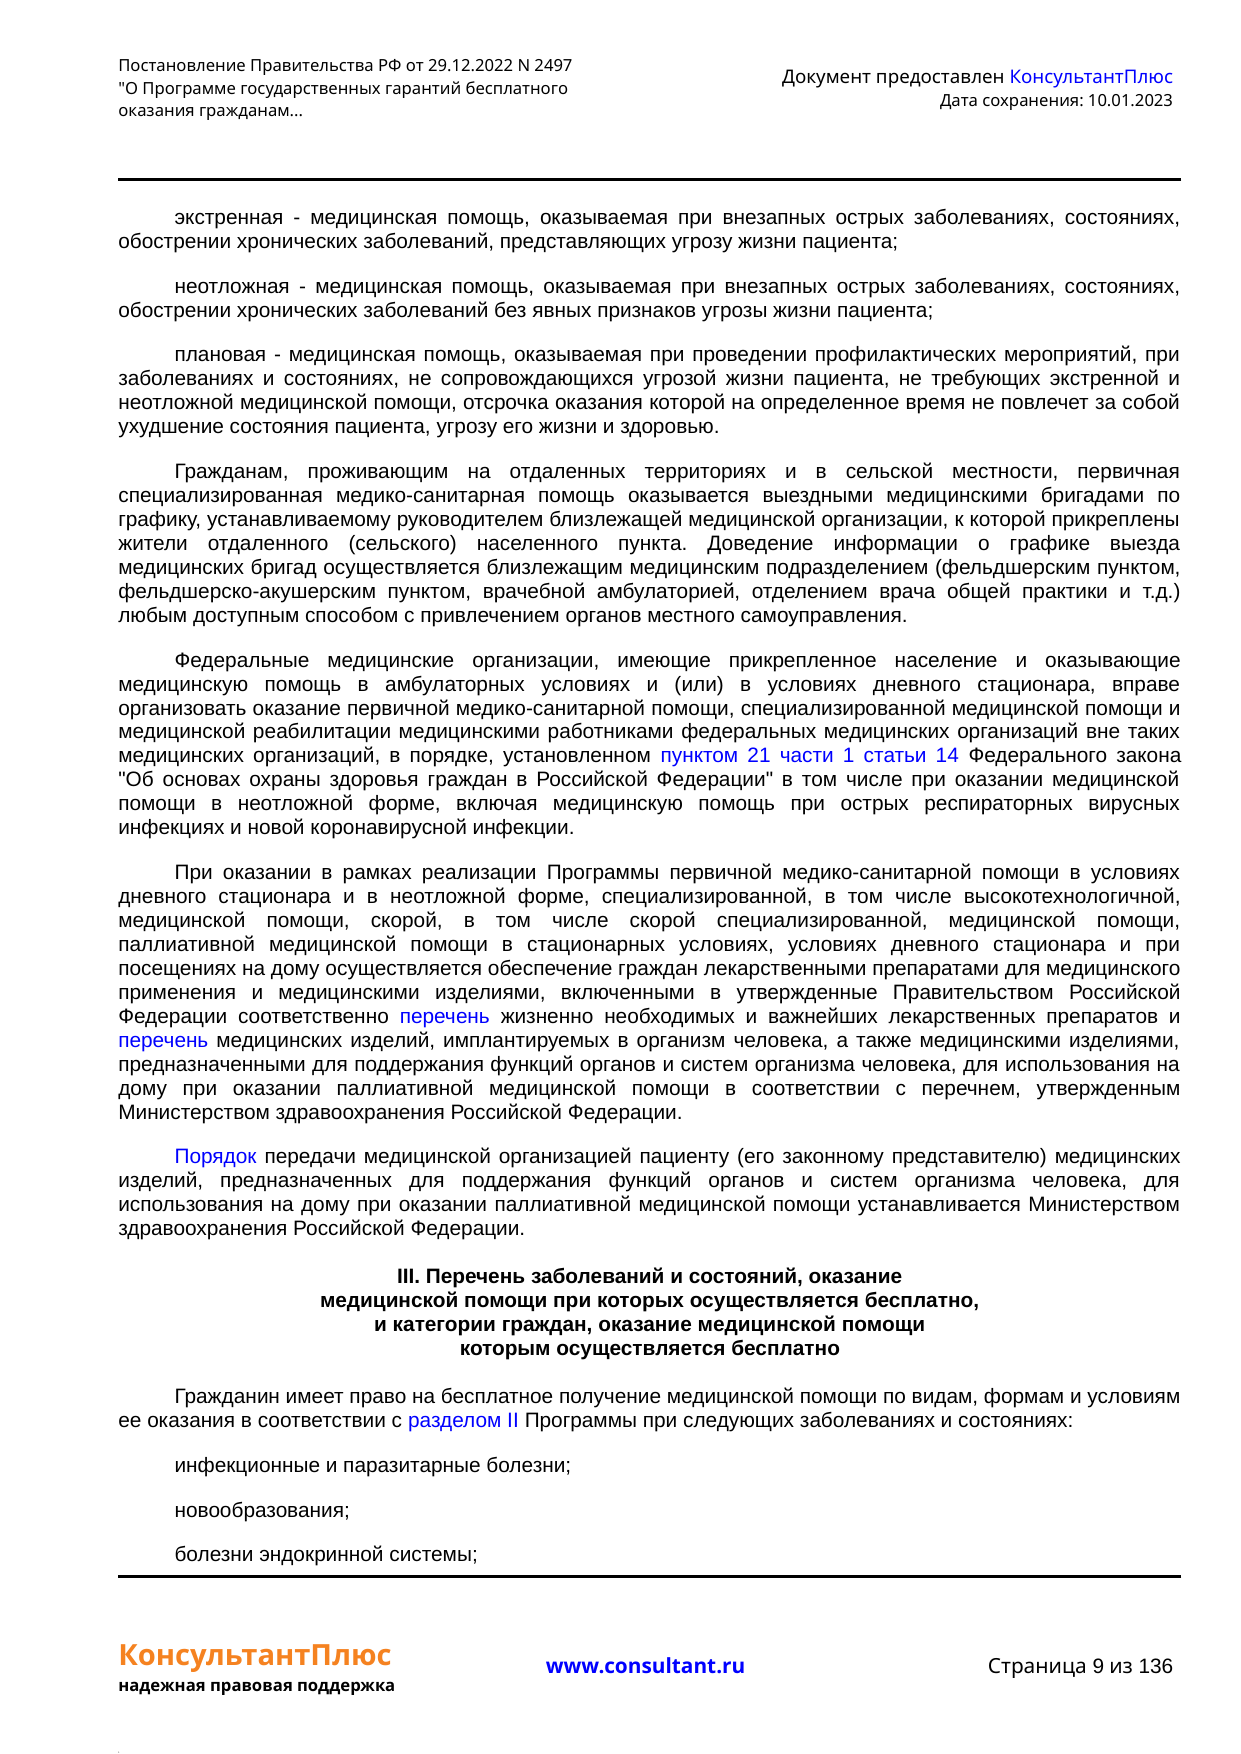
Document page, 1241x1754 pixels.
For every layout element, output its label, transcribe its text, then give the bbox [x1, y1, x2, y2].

text неотложная - медицинская помощь, оказываемая при внезапных острых заболеваниях, состояниях, обострении хронических заболеваний без явных признаков угрозы жизни пациента; [118, 273, 1181, 321]
text Порядок передачи медицинской организацией пациенту (его законному представителю) медицинских изделий, предназначенных для поддержания функций органов и систем организма человека, для использования на дому при оказании паллиативной медицинской помощи устанавливается Министерством здравоохранения Российской Федерации. [118, 1144, 1181, 1240]
text болезни эндокринной системы; [118, 1542, 1181, 1566]
title которым осуществляется бесплатно [118, 1336, 1181, 1360]
text Федеральные медицинские организации, имеющие прикрепленное население и оказывающие медицинскую помощь в амбулаторных условиях и (или) в условиях дневного стационара, вправе организовать оказание первичной медико-санитарной помощи, специализированной медицинской помощи и медицинской реабилитации медицинскими работниками федеральных медицинских организаций вне таких медицинских организаций, в порядке, установленном пунктом 21 части 1 статьи 14 Федерального закона "Об основах охраны здоровья граждан в Российской Федерации" в том числе при оказании медицинской помощи в неотложной форме, включая медицинскую помощь при острых респираторных вирусных инфекциях и новой коронавирусной инфекции. [118, 647, 1181, 839]
title медицинской помощи при которых осуществляется бесплатно, [118, 1288, 1181, 1312]
text новообразования; [118, 1497, 1181, 1521]
text плановая - медицинская помощь, оказываемая при проведении профилактических мероприятий, при заболеваниях и состояниях, не сопровождающихся угрозой жизни пациента, не требующих экстренной и неотложной медицинской помощи, отсрочка оказания которой на определенное время не повлечет за собой ухудшение состояния пациента, угрозу его жизни и здоровью. [118, 342, 1181, 438]
title III. Перечень заболеваний и состояний, оказание [118, 1264, 1181, 1288]
text Гражданин имеет право на бесплатное получение медицинской помощи по видам, формам и условиям ее оказания в соответствии с разделом II Программы при следующих заболеваниях и состояниях: [118, 1384, 1181, 1432]
text При оказании в рамках реализации Программы первичной медико-санитарной помощи в условиях дневного стационара и в неотложной форме, специализированной, в том числе высокотехнологичной, медицинской помощи, скорой, в том числе скорой специализированной, медицинской помощи, паллиативной медицинской помощи в стационарных условиях, условиях дневного стационара и при посещениях на дому осуществляется обеспечение граждан лекарственными препаратами для медицинского применения и медицинскими изделиями, включенными в утвержденные Правительством Российской Федерации соответственно перечень жизненно необходимых и важнейших лекарственных препаратов и перечень медицинских изделий, имплантируемых в организм человека, а также медицинскими изделиями, предназначенными для поддержания функций органов и систем организма человека, для использования на дому при оказании паллиативной медицинской помощи в соответствии с перечнем, утвержденным Министерством здравоохранения Российской Федерации. [118, 860, 1181, 1123]
text экстренная - медицинская помощь, оказываемая при внезапных острых заболеваниях, состояниях, обострении хронических заболеваний, представляющих угрозу жизни пациента; [118, 205, 1181, 253]
text Гражданам, проживающим на отдаленных территориях и в сельской местности, первичная специализированная медико-санитарная помощь оказывается выездными медицинскими бригадами по графику, устанавливаемому руководителем близлежащей медицинской организации, к которой прикреплены жители отдаленного (сельского) населенного пункта. Доведение информации о графике выезда медицинских бригад осуществляется близлежащим медицинским подразделением (фельдшерским пунктом, фельдшерско-акушерским пунктом, врачебной амбулаторией, отделением врача общей практики и т.д.) любым доступным способом с привлечением органов местного самоуправления. [118, 459, 1181, 627]
text инфекционные и паразитарные болезни; [118, 1453, 1181, 1477]
title и категории граждан, оказание медицинской помощи [118, 1312, 1181, 1336]
